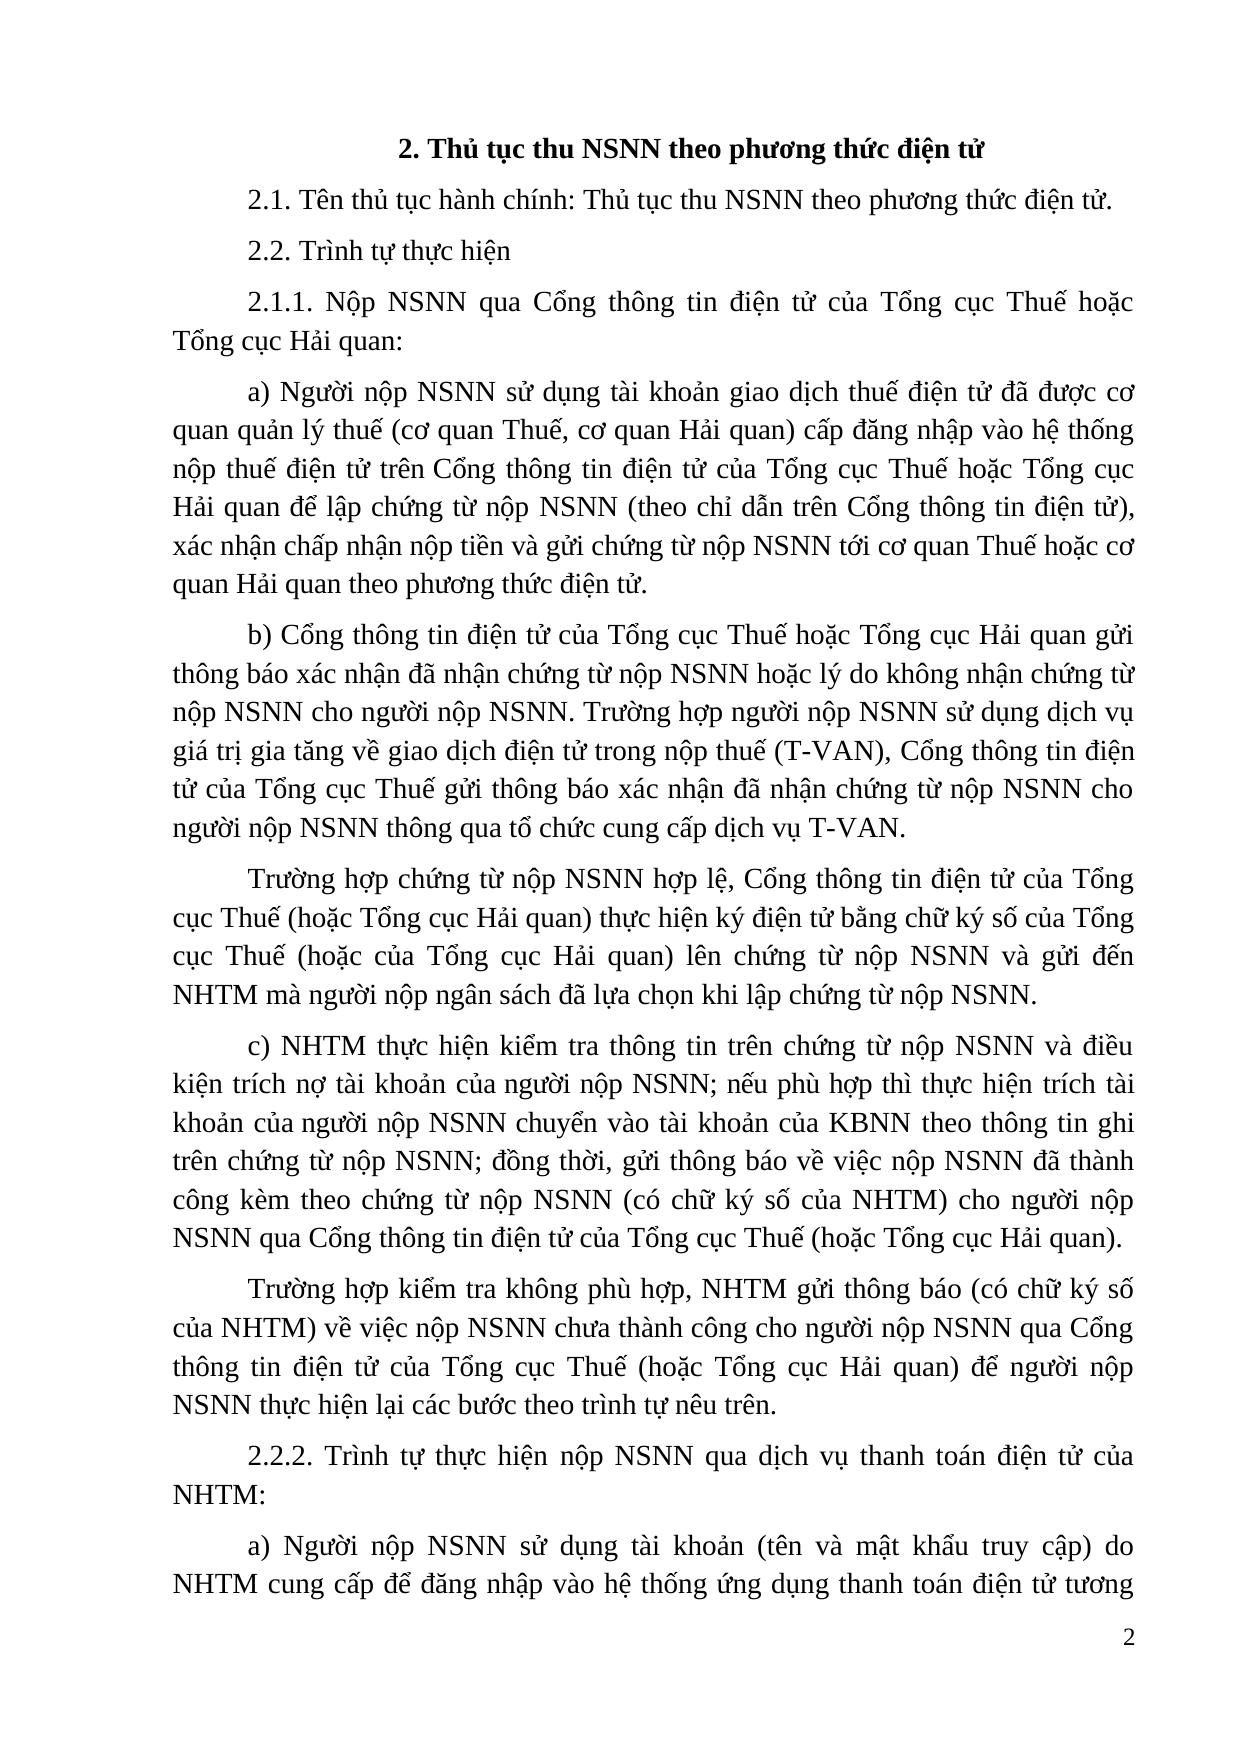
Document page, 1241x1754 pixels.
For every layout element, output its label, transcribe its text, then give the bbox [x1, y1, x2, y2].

text 2.2.2. Trình tự thực hiện nộp NSNN qua dịch vụ thanh toán điện tử của NHTM: [172, 1438, 1135, 1510]
text 2. Thủ tục thu NSNN theo phương thức điện tử [172, 131, 1135, 164]
text 2.1.1. Nộp NSNN qua Cổng thông tin điện tử của Tổng cục Thuế hoặc Tổng cục Hải quan: [172, 284, 1135, 356]
text c) NHTM thực hiện kiểm tra thông tin trên chứng từ nộp NSNN và điều kiện trích nợ tài khoản của người nộp NSNN; nếu phù hợp thì thực hiện trích tài khoản của người nộp NSNN chuyển vào tài khoản của KBNN theo thông tin ghi trên chứng từ nộp NSNN; đồng thời, gửi thông báo về việc nộp NSNN đã thành công kèm theo chứng từ nộp NSNN (có chữ ký số của NHTM) cho người nộp NSNN qua Cổng thông tin điện tử của Tổng cục Thuế (hoặc Tổng cục Hải quan). [172, 1028, 1135, 1157]
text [172, 1528, 1135, 1600]
text Trường hợp kiểm tra không phù hợp, NHTM gửi thông báo (có chữ ký số của NHTM) về việc nộp NSNN chưa thành công cho người nộp NSNN qua Cổng thông tin điện tử của Tổng cục Thuế (hoặc Tổng cục Hải quan) để người nộp NSNN thực hiện lại các bước theo trình tự nêu trên. [172, 1364, 1135, 1421]
text b) Cổng thông tin điện tử của Tổng cục Thuế hoặc Tổng cục Hải quan gửi thông báo xác nhận đã nhận chứng từ nộp NSNN hoặc lý do không nhận chứng từ nộp NSNN cho người nộp NSNN. Trường hợp người nộp NSNN sử dụng dịch vụ giá trị gia tăng về giao dịch điện tử trong nộp thuế (T-VAN), Cổng thông tin điện tử của Tổng cục Thuế gửi thông báo xác nhận đã nhận chứng từ nộp NSNN cho người nộp NSNN thông qua tổ chức cung cấp dịch vụ T-VAN. [172, 671, 1135, 785]
text b) Cổng thông tin điện tử của Tổng cục Thuế hoặc Tổng cục Hải quan gửi thông báo xác nhận đã nhận chứng từ nộp NSNN hoặc lý do không nhận chứng từ nộp NSNN cho người nộp NSNN. Trường hợp người nộp NSNN sử dụng dịch vụ giá trị gia tăng về giao dịch điện tử trong nộp thuế (T-VAN), Cổng thông tin điện tử của Tổng cục Thuế gửi thông báo xác nhận đã nhận chứng từ nộp NSNN cho người nộp NSNN thông qua tổ chức cung cấp dịch vụ T-VAN. [172, 617, 1135, 670]
text b) Cổng thông tin điện tử của Tổng cục Thuế hoặc Tổng cục Hải quan gửi thông báo xác nhận đã nhận chứng từ nộp NSNN hoặc lý do không nhận chứng từ nộp NSNN cho người nộp NSNN. Trường hợp người nộp NSNN sử dụng dịch vụ giá trị gia tăng về giao dịch điện tử trong nộp thuế (T-VAN), Cổng thông tin điện tử của Tổng cục Thuế gửi thông báo xác nhận đã nhận chứng từ nộp NSNN cho người nộp NSNN thông qua tổ chức cung cấp dịch vụ T-VAN. [172, 786, 1135, 844]
text Trường hợp chứng từ nộp NSNN hợp lệ, Cổng thông tin điện tử của Tổng cục Thuế (hoặc Tổng cục Hải quan) thực hiện ký điện tử bằng chữ ký số của Tổng cục Thuế (hoặc của Tổng cục Hải quan) lên chứng từ nộp NSNN và gửi đến NHTM mà người nộp ngân sách đã lựa chọn khi lập chứng từ nộp NSNN. [172, 861, 1135, 1010]
text a) Người nộp NSNN sử dụng tài khoản giao dịch thuế điện tử đã được cơ quan quản lý thuế (cơ quan Thuế, cơ quan Hải quan) cấp đăng nhập vào hệ thống nộp thuế điện tử trên Cổng thông tin điện tử của Tổng cục Thuế hoặc Tổng cục Hải quan để lập chứng từ nộp NSNN (theo chỉ dẫn trên Cổng thông tin điện tử), xác nhận chấp nhận nộp tiền và gửi chứng từ nộp NSNN tới cơ quan Thuế hoặc cơ quan Hải quan theo phương thức điện tử. [172, 374, 1135, 554]
text 2.1. Tên thủ tục hành chính: Thủ tục thu NSNN theo phương thức điện tử. [172, 182, 1135, 216]
text 2.2. Trình tự thực hiện [172, 233, 1135, 267]
text c) NHTM thực hiện kiểm tra thông tin trên chứng từ nộp NSNN và điều kiện trích nợ tài khoản của người nộp NSNN; nếu phù hợp thì thực hiện trích tài khoản của người nộp NSNN chuyển vào tài khoản của KBNN theo thông tin ghi trên chứng từ nộp NSNN; đồng thời, gửi thông báo về việc nộp NSNN đã thành công kèm theo chứng từ nộp NSNN (có chữ ký số của NHTM) cho người nộp NSNN qua Cổng thông tin điện tử của Tổng cục Thuế (hoặc Tổng cục Hải quan). [172, 1158, 1135, 1254]
text a) Người nộp NSNN sử dụng tài khoản giao dịch thuế điện tử đã được cơ quan quản lý thuế (cơ quan Thuế, cơ quan Hải quan) cấp đăng nhập vào hệ thống nộp thuế điện tử trên Cổng thông tin điện tử của Tổng cục Thuế hoặc Tổng cục Hải quan để lập chứng từ nộp NSNN (theo chỉ dẫn trên Cổng thông tin điện tử), xác nhận chấp nhận nộp tiền và gửi chứng từ nộp NSNN tới cơ quan Thuế hoặc cơ quan Hải quan theo phương thức điện tử. [172, 555, 1135, 600]
text Trường hợp kiểm tra không phù hợp, NHTM gửi thông báo (có chữ ký số của NHTM) về việc nộp NSNN chưa thành công cho người nộp NSNN qua Cổng thông tin điện tử của Tổng cục Thuế (hoặc Tổng cục Hải quan) để người nộp NSNN thực hiện lại các bước theo trình tự nêu trên. [172, 1272, 1135, 1363]
